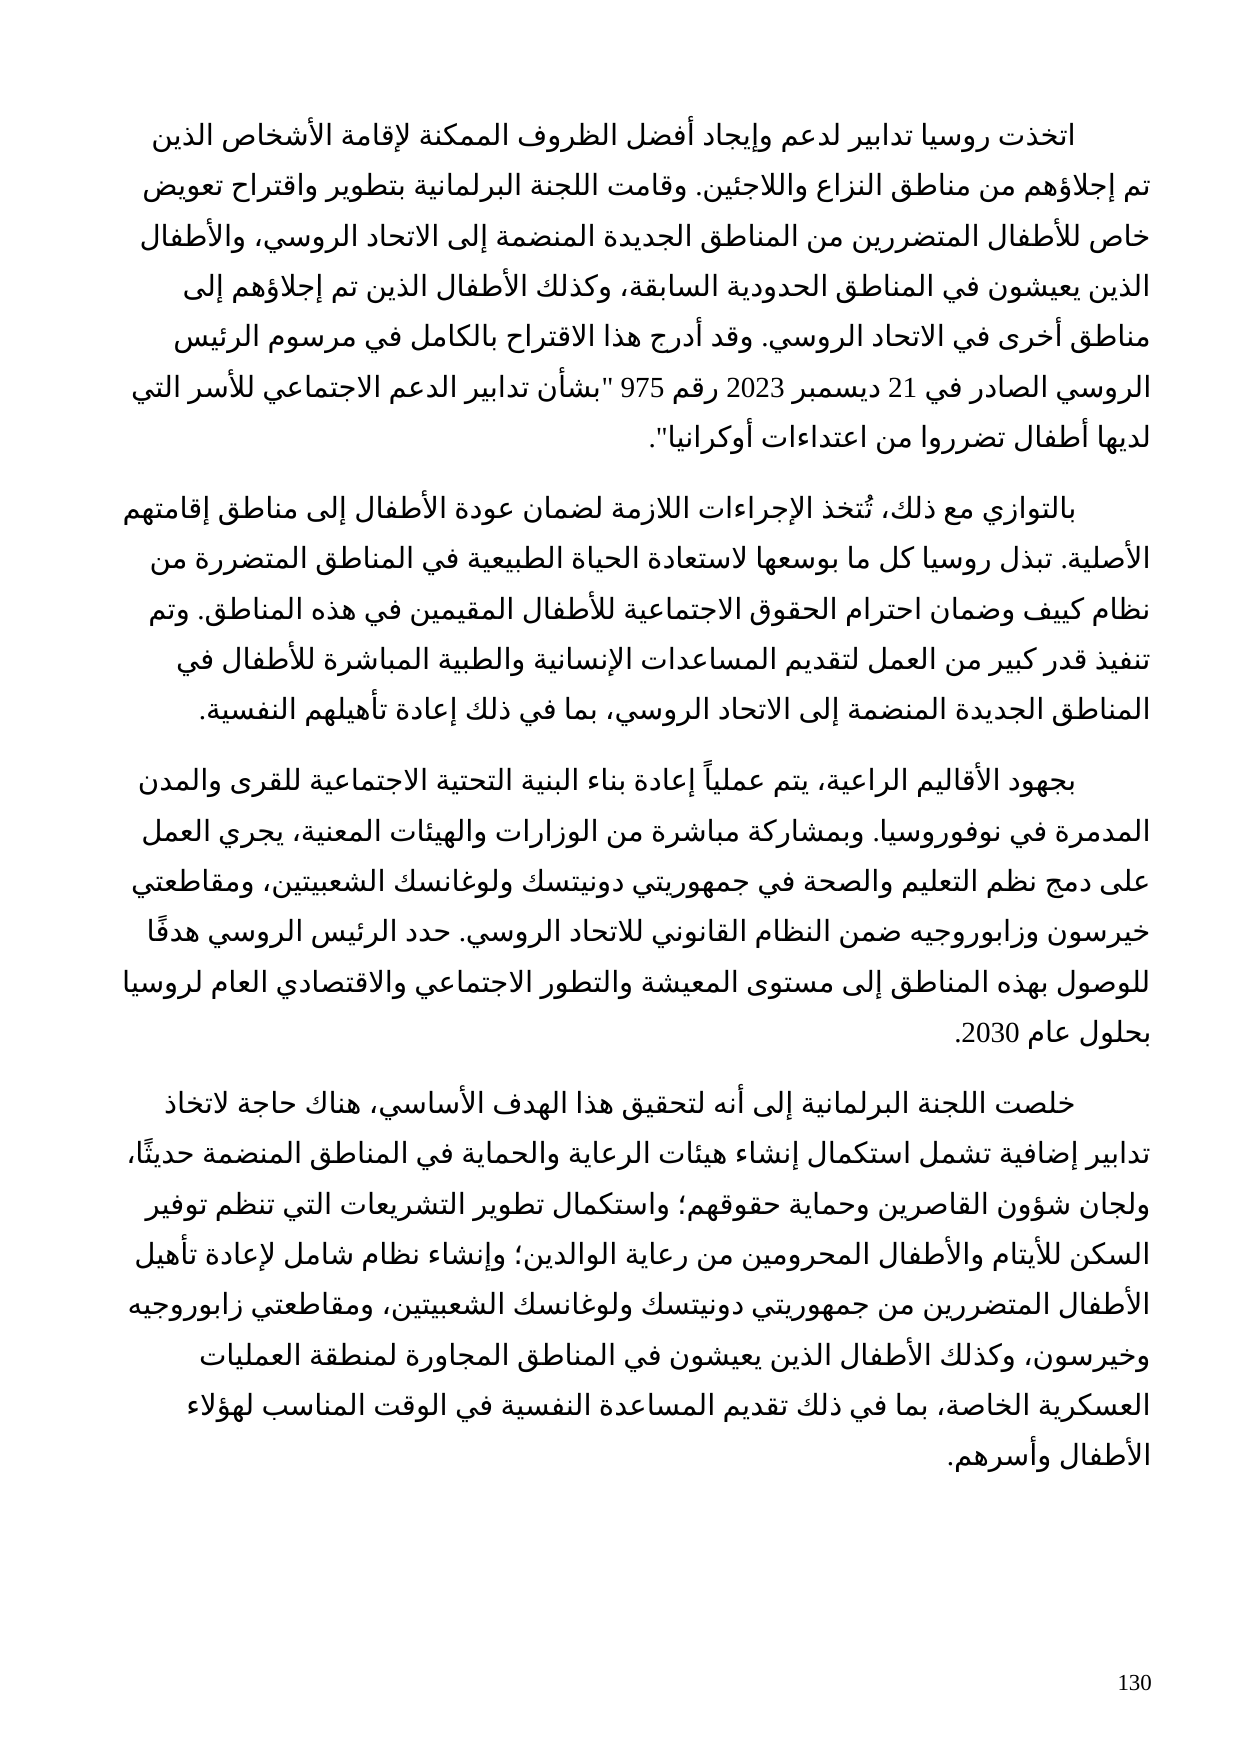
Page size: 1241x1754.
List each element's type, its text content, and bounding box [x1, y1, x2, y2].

text بالتوازي مع ذلك، تُتخذ الإجراءات اللازمة لضمان عودة الأطفال إلى مناطق إقامتهم الأصلية. تبذل روسيا كل ما بوسعها لاستعادة الحياة الطبيعية في المناطق المتضررة من نظام كييف وضمان احترام الحقوق الاجتماعية للأطفال المقيمين في هذه المناطق. وتم تنفيذ قدر كبير من العمل لتقديم المساعدات الإنسانية والطبية المباشرة للأطفال في المناطق الجديدة المنضمة إلى الاتحاد الروسي، بما في ذلك إعادة تأهيلهم النفسية. [118, 491, 1152, 726]
text بجهود الأقاليم الراعية، يتم عملياً إعادة بناء البنية التحتية الاجتماعية للقرى والمدن المدمرة في نوفوروسيا. وبمشاركة مباشرة من الوزارات والهيئات المعنية، يجري العمل على دمج نظم التعليم والصحة في جمهوريتي دونيتسك ولوغانسك الشعبيتين، ومقاطعتي خيرسون وزابوروجيه ضمن النظام القانوني للاتحاد الروسي. حدد الرئيس الروسي هدفًا للوصول بهذه المناطق إلى مستوى المعيشة والتطور الاجتماعي والاقتصادي العام لروسيا بحلول عام 2030. [118, 763, 1152, 1049]
text اتخذت روسيا تدابير لدعم وإيجاد أفضل الظروف الممكنة لإقامة الأشخاص الذين تم إجلاؤهم من مناطق النزاع واللاجئين. وقامت اللجنة البرلمانية بتطوير واقتراح تعويض خاص للأطفال المتضررين من المناطق الجديدة المنضمة إلى الاتحاد الروسي، والأطفال الذين يعيشون في المناطق الحدودية السابقة، وكذلك الأطفال الذين تم إجلاؤهم إلى مناطق أخرى في الاتحاد الروسي. وقد أدرج هذا الاقتراح بالكامل في مرسوم الرئيس الروسي الصادر في 21 ديسمبر 2023 رقم 975 "بشأن تدابير الدعم الاجتماعي للأسر التي لديها أطفال تضرروا من اعتداءات أوكرانيا". [118, 118, 1152, 453]
text خلصت اللجنة البرلمانية إلى أنه لتحقيق هذا الهدف الأساسي، هناك حاجة لاتخاذ تدابير إضافية تشمل استكمال إنشاء هيئات الرعاية والحماية في المناطق المنضمة حديثًا، ولجان شؤون القاصرين وحماية حقوقهم؛ واستكمال تطوير التشريعات التي تنظم توفير السكن للأيتام والأطفال المحرومين من رعاية الوالدين؛ وإنشاء نظام شامل لإعادة تأهيل الأطفال المتضررين من جمهوريتي دونيتسك ولوغانسك الشعبيتين، ومقاطعتي زابوروجيه وخيرسون، وكذلك الأطفال الذين يعيشون في المناطق المجاورة لمنطقة العمليات العسكرية الخاصة، بما في ذلك تقديم المساعدة النفسية في الوقت المناسب لهؤلاء الأطفال وأسرهم. [118, 1086, 1152, 1472]
